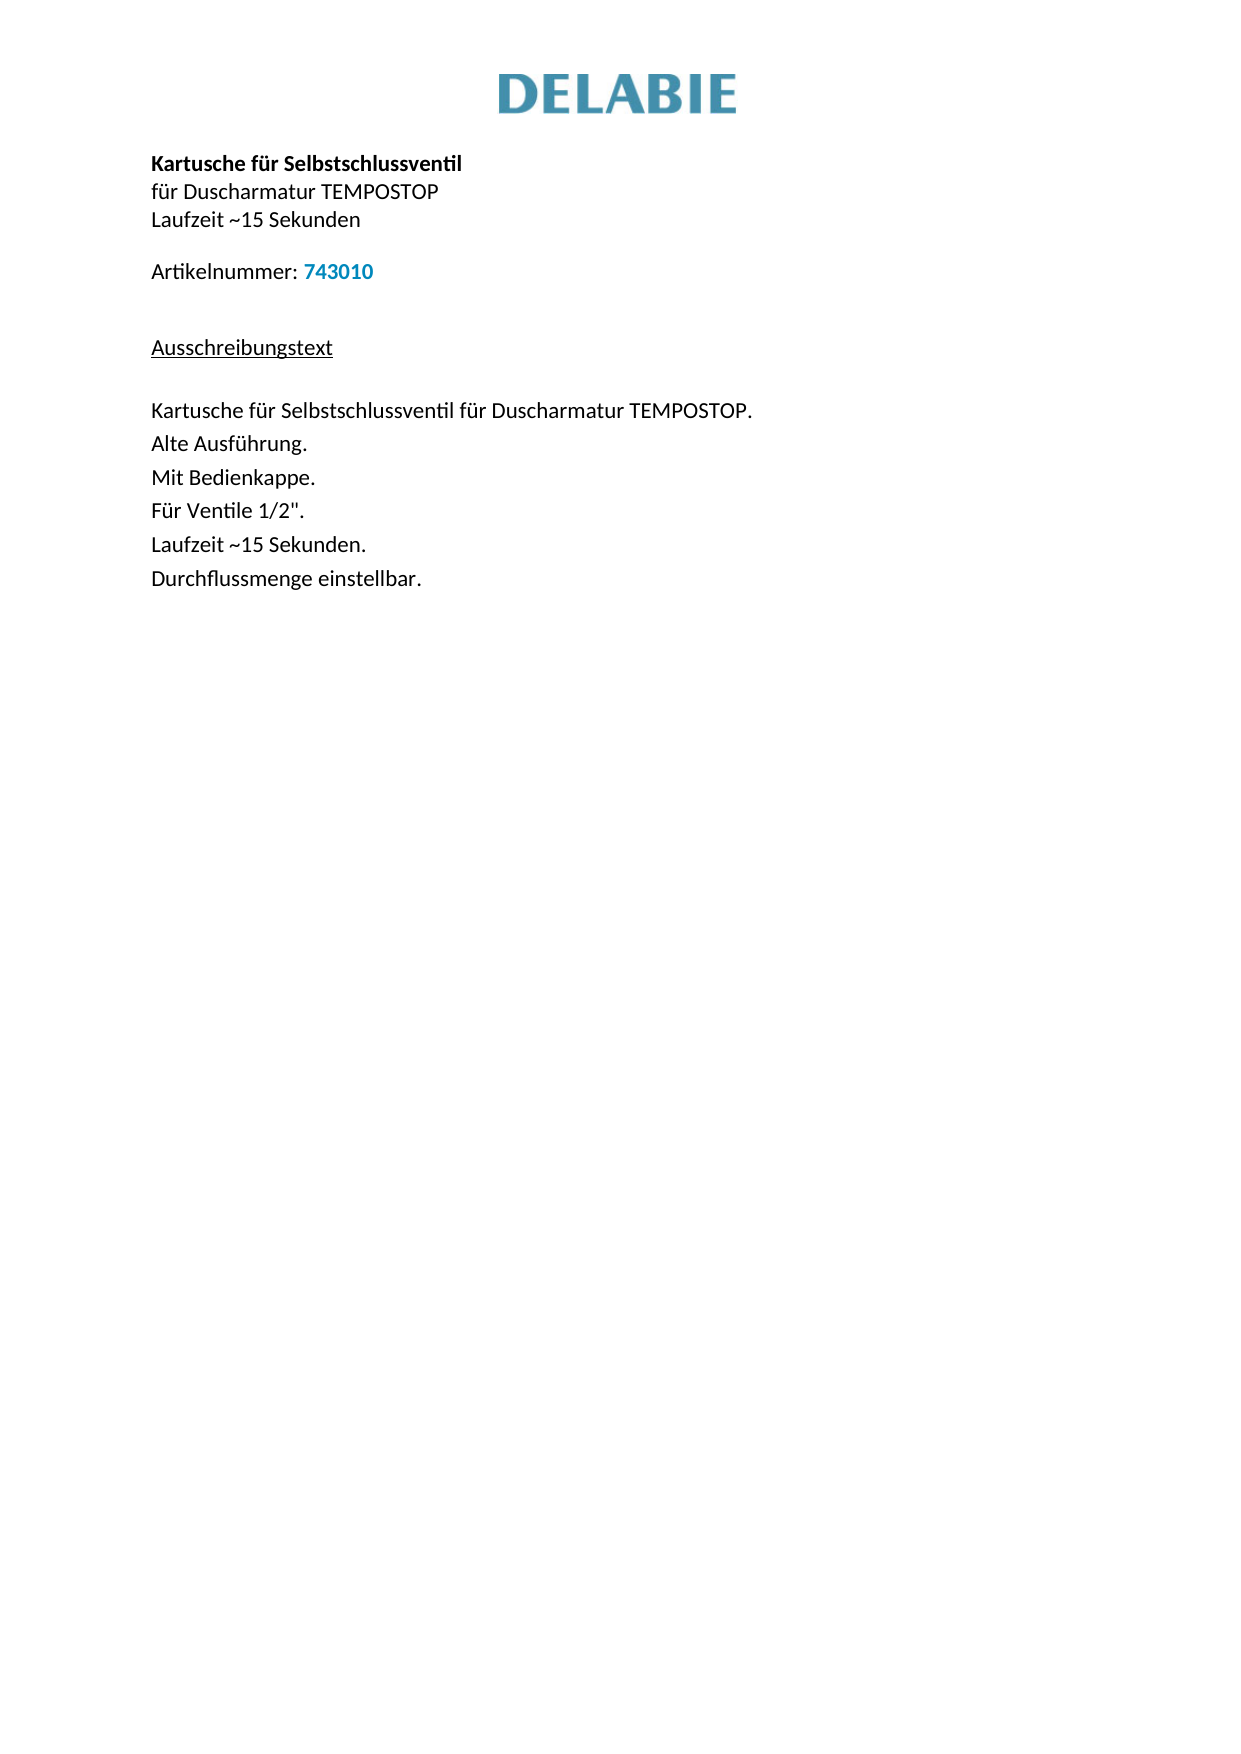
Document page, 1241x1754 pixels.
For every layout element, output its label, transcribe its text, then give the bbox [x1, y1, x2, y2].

text Für Ventile 1/2". [151, 497, 1084, 525]
text Kartusche für Selbstschlussventil für Duscharmatur TEMPOSTOP. [151, 396, 1084, 424]
text Kartusche für Selbstschlussventil [151, 149, 1084, 177]
text Mit Bedienkappe. [151, 463, 1084, 491]
picture [497, 74, 738, 114]
text Artikelnummer: 743010 [151, 257, 1084, 285]
text Laufzeit ~15 Sekunden. [151, 530, 1084, 558]
text Alte Ausführung. [151, 429, 1084, 458]
text für Duscharmatur TEMPOSTOP [151, 177, 1084, 205]
text Ausschreibungstext [151, 333, 1084, 361]
text Durchflussmenge einstellbar. [151, 564, 1084, 592]
text Laufzeit ~15 Sekunden [151, 205, 1084, 233]
